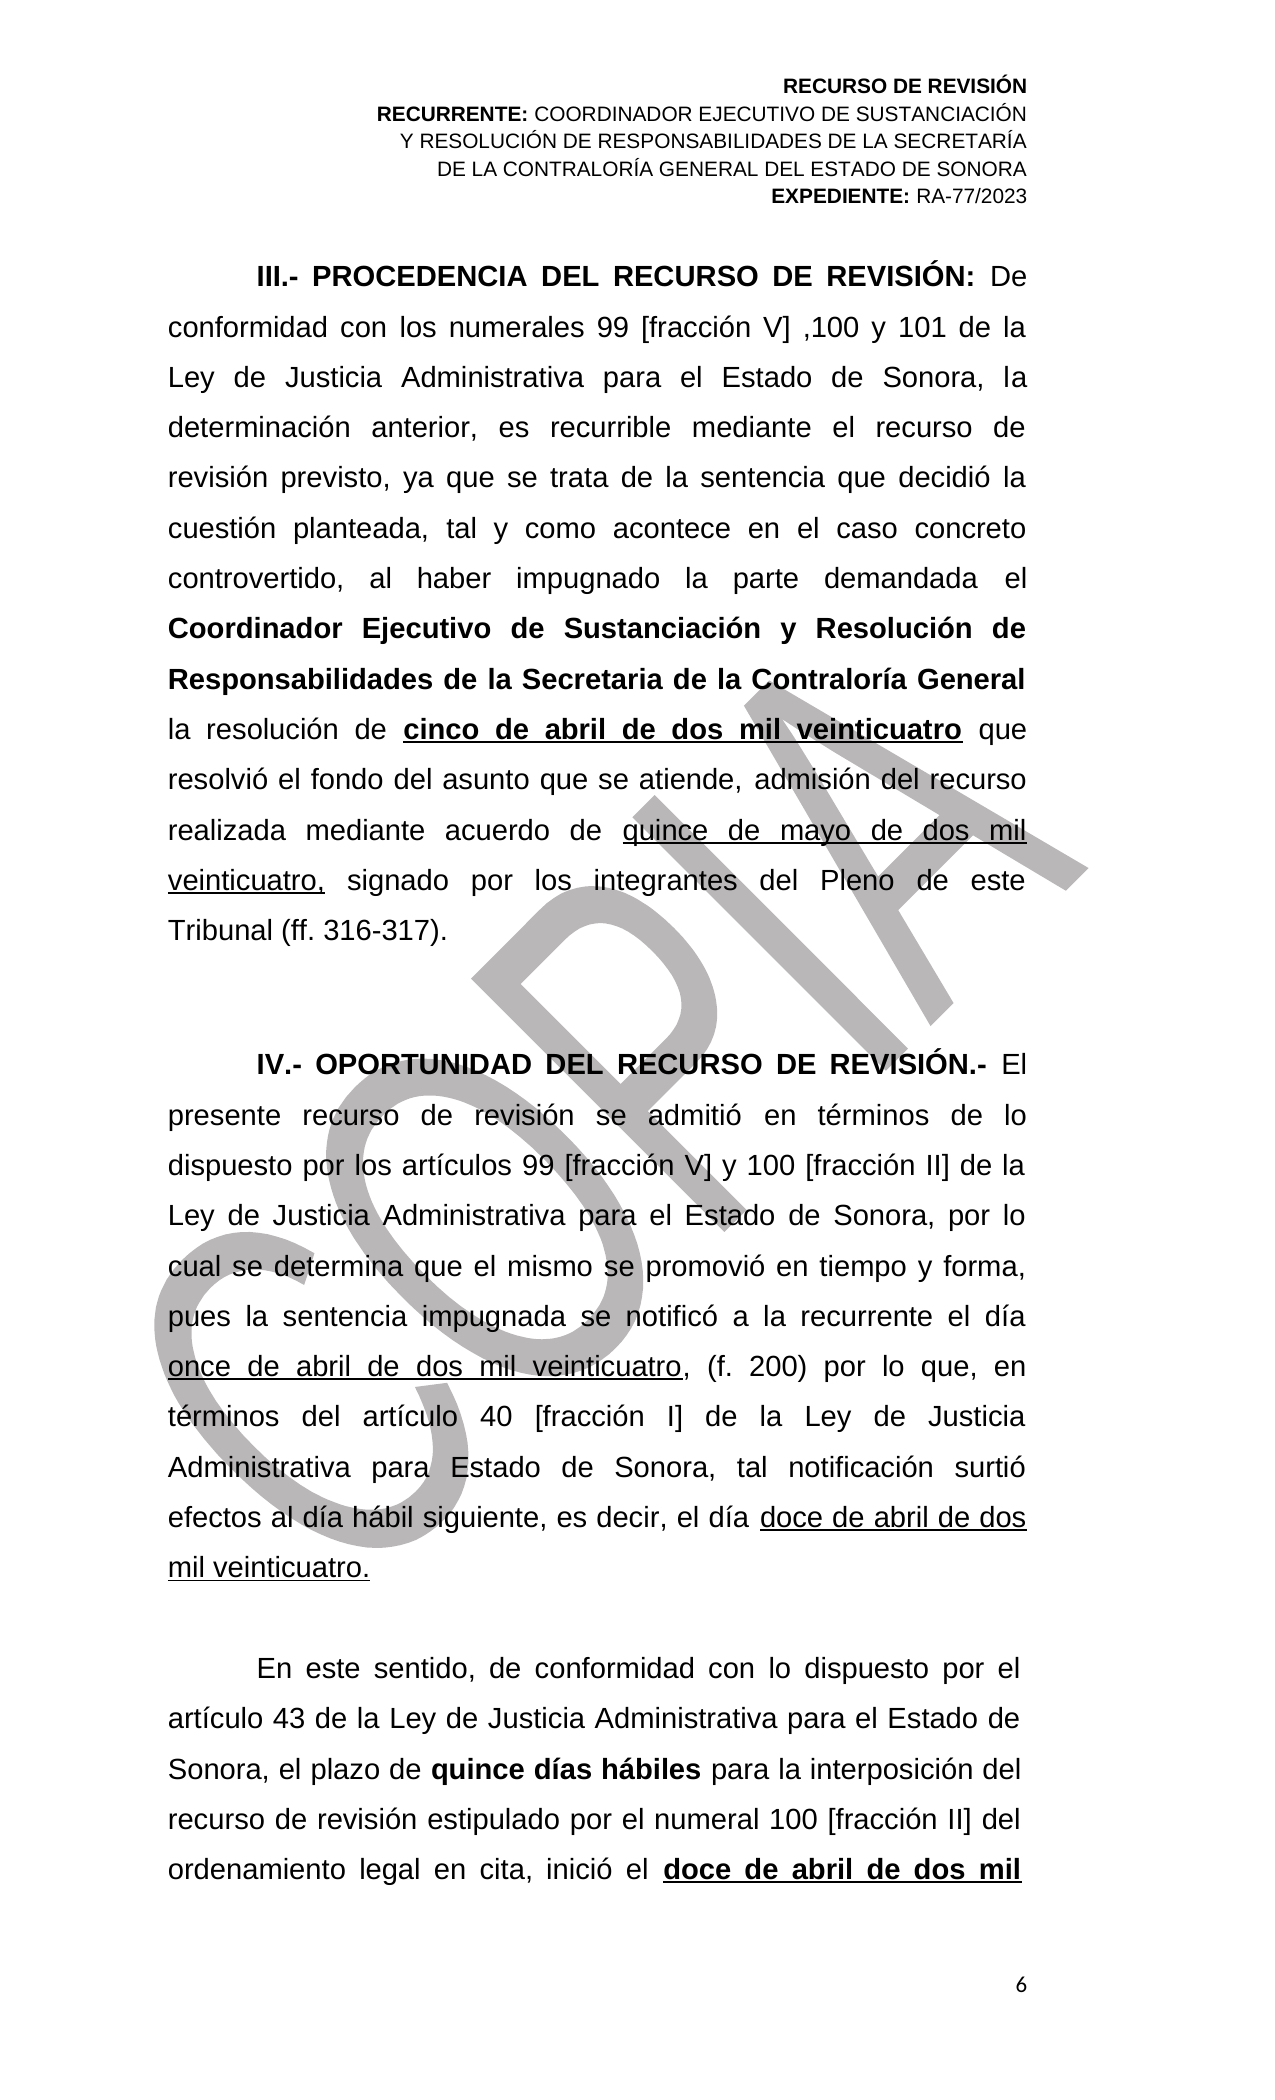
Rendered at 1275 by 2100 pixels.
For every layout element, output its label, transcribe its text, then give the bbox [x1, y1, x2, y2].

text III.- PROCEDENCIA DEL RECURSO DE REVISIÓN: De conformidad con los numerales 99 [fracción V] ,100 y 101 de la Ley de Justicia Administrativa para el Estado de Sonora, la determinación anterior, es recurrible mediante el recurso de revisión previsto, ya que se trata de la sentencia que decidió la cuestión planteada, tal y como acontece en el caso concreto controvertido, al haber impugnado la parte demandada el Coordinador Ejecutivo de Sustanciación y Resolución de Responsabilidades de la Secretaria de la Contraloría General la resolución de cinco de abril de dos mil veinticuatro que resolvió el fondo del asunto que se atiende, admisión del recurso realizada mediante acuerdo de quince de mayo de dos mil veinticuatro, signado por los integrantes del Pleno de este Tribunal (ff. 316-317). [168, 259, 1027, 947]
text IV.- OPORTUNIDAD DEL RECURSO DE REVISIÓN.- El presente recurso de revisión se admitió en términos de lo dispuesto por los artículos 99 [fracción V] y 100 [fracción II] de la Ley de Justicia Administrativa para el Estado de Sonora, por lo cual se determina que el mismo se promovió en tiempo y forma, pues la sentencia impugnada se notificó a la recurrente el día once de abril de dos mil veinticuatro, (f. 200) por lo que, en términos del artículo 40 [fracción I] de la Ley de Justicia Administrativa para Estado de Sonora, tal notificación surtió efectos al día hábil siguiente, es decir, el día doce de abril de dos mil veinticuatro. [168, 1047, 1027, 1584]
